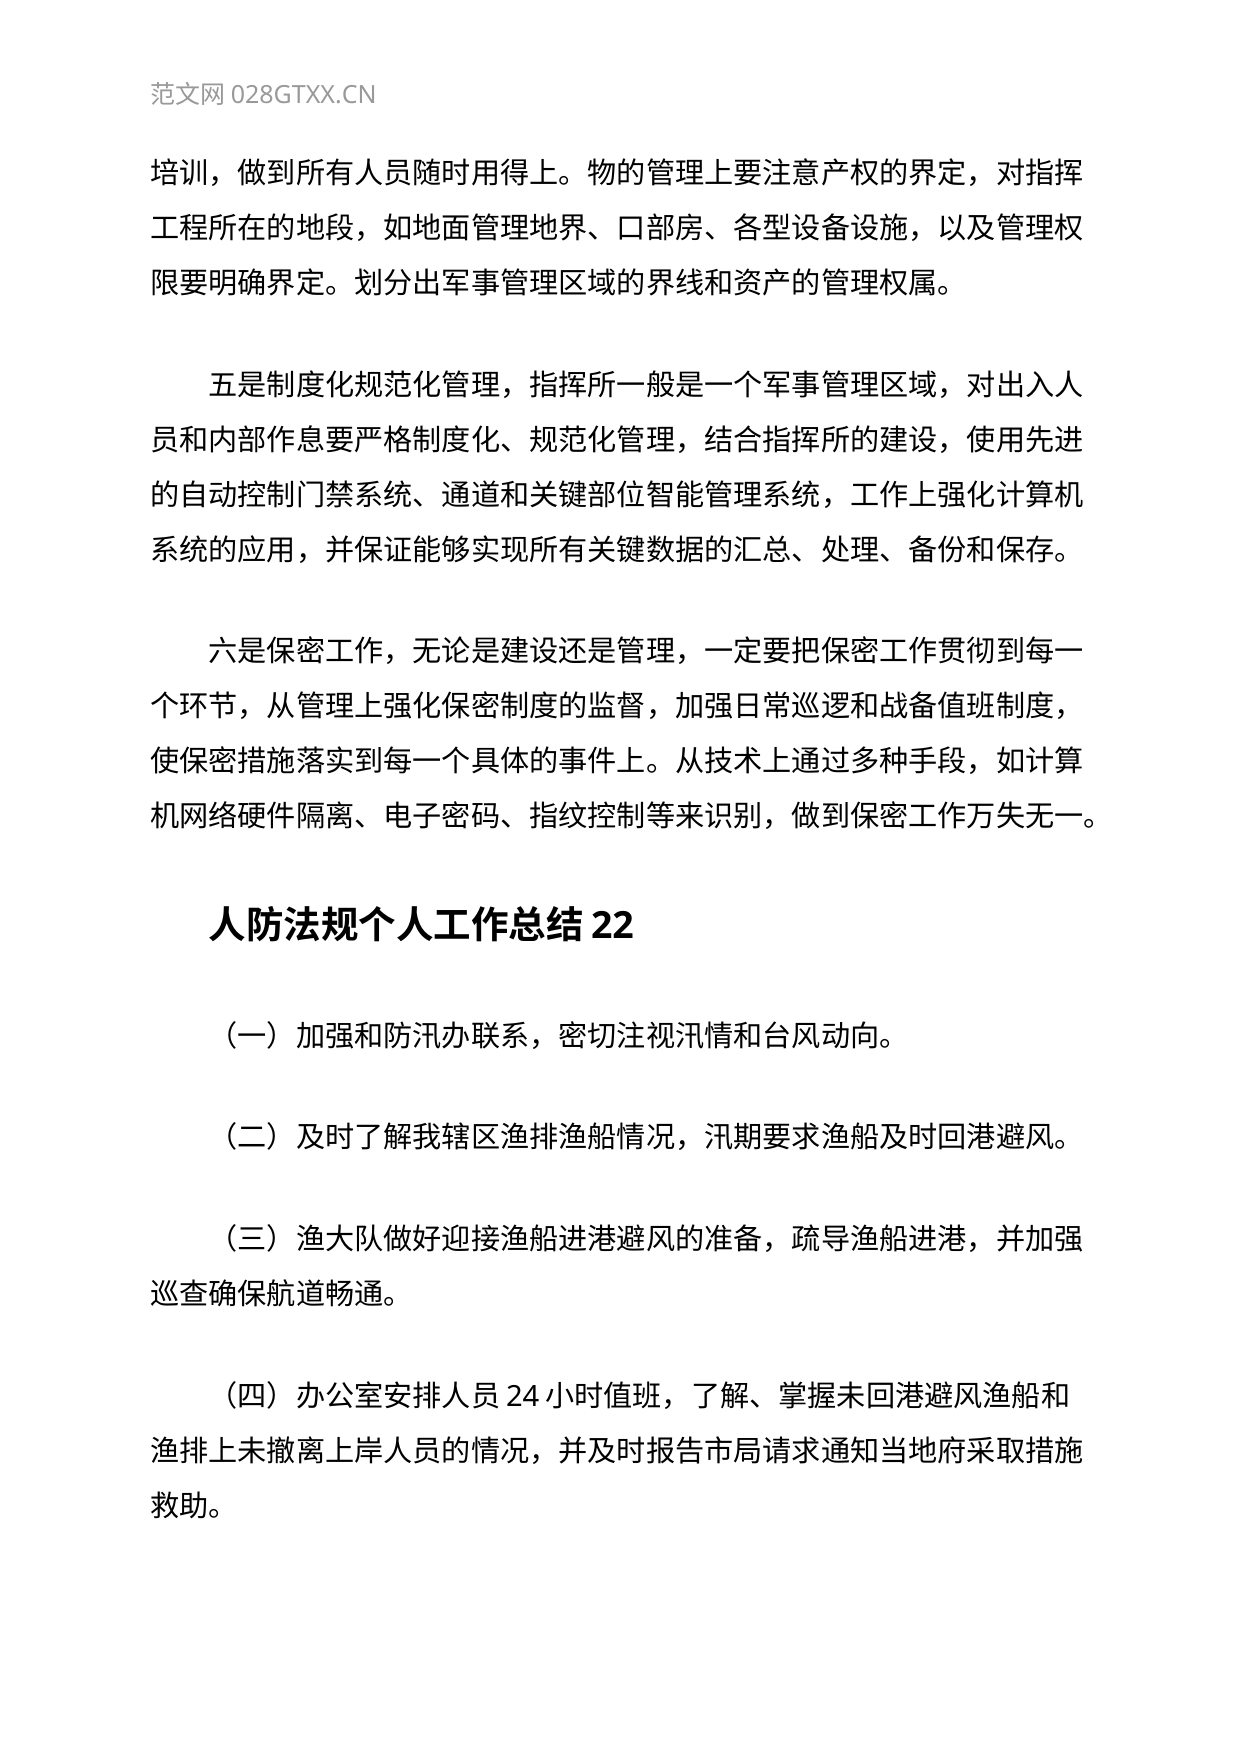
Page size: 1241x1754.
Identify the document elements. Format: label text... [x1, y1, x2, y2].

text （三）渔大队做好迎接渔船进港避风的准备，疏导渔船进港，并加强巡查确保航道畅通。 [150, 1216, 1090, 1313]
text 五是制度化规范化管理，指挥所一般是一个军事管理区域，对出入人员和内部作息要严格制度化、规范化管理，结合指挥所的建设，使用先进的自动控制门禁系统、通道和关键部位智能管理系统，工作上强化计算机系统的应用，并保证能够实现所有关键数据的汇总、处理、备份和保存。 [150, 362, 1090, 568]
text 人防法规个人工作总结22 [150, 894, 1090, 949]
text （四）办公室安排人员24小时值班，了解、掌握未回港避风渔船和渔排上未撤离上岸人员的情况，并及时报告市局请求通知当地府采取措施救助。 [150, 1372, 1090, 1524]
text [150, 150, 1090, 302]
text （一）加强和防汛办联系，密切注视汛情和台风动向。 [150, 1012, 1090, 1054]
text （二）及时了解我辖区渔排渔船情况，汛期要求渔船及时回港避风。 [150, 1114, 1090, 1156]
text 六是保密工作，无论是建设还是管理，一定要把保密工作贯彻到每一个环节，从管理上强化保密制度的监督，加强日常巡逻和战备值班制度，使保密措施落实到每一个具体的事件上。从技术上通过多种手段，如计算机网络硬件隔离、电子密码、指纹控制等来识别，做到保密工作万失无一。 [150, 628, 1090, 835]
